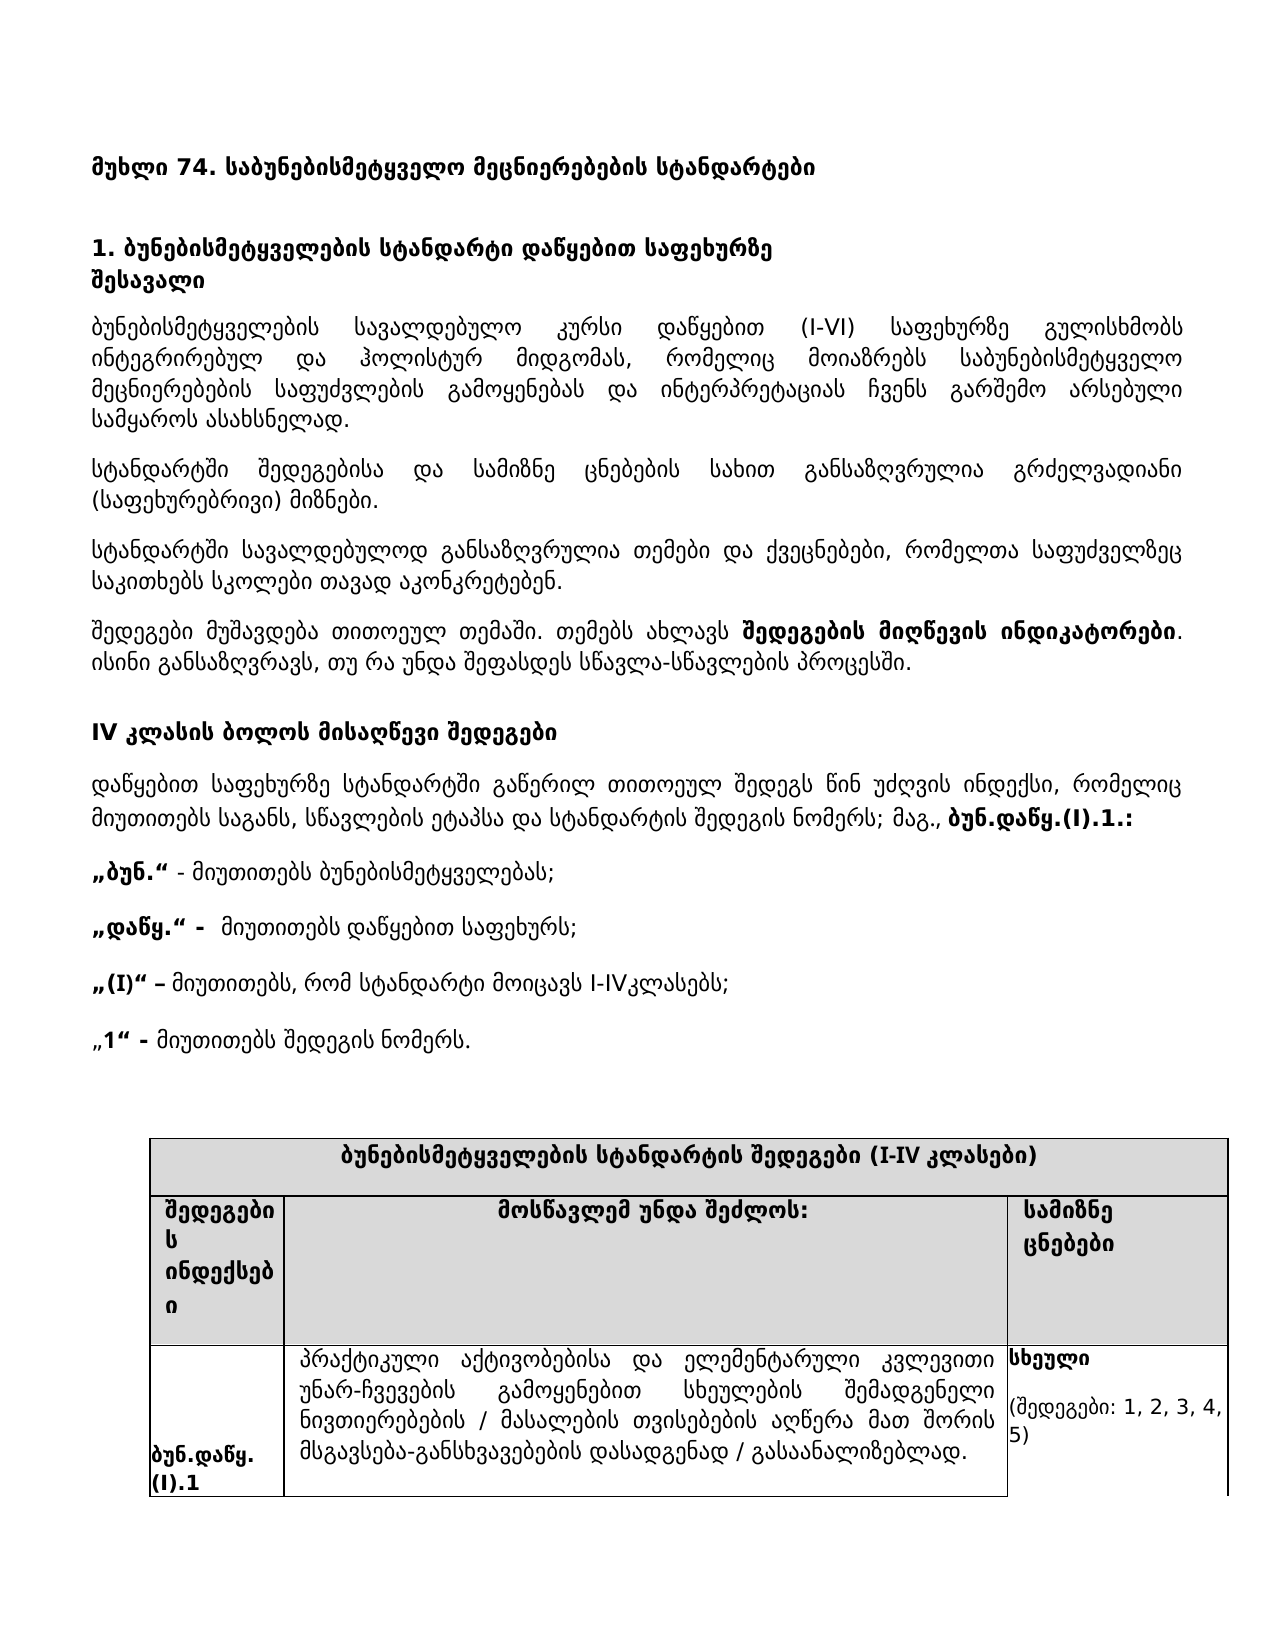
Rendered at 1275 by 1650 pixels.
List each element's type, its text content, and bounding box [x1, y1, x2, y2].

table_cell ბუნ.დაწყ.(I).1 [151, 1346, 283, 1496]
table_cell პრაქტიკული აქტივობებისა და ელემენტარული კვლევითი უნარ-ჩვევების გამოყენებით სხეულების შემადგენელი ნივთიერებების / მასალების თვისებების აღწერა მათ შორის მსგავსება-განსხვავებების დასადგენად / გასაანალიზებლად. [285, 1346, 1007, 1496]
text დაწყებით საფეხურზე სტანდარტში გაწერილ თითოეულ შედეგს წინ უძღვის ინდექსი, რომელიც მიუთითებს საგანს, სწავლების ეტაპსა და სტანდარტის შედეგის ნომერს; მაგ., ბუნ.დაწყ.(I).1.: [91, 771, 1184, 834]
text „ბუნ.“ - მიუთითებს ბუნებისმეტყველებას; [91, 859, 1184, 886]
table_cell სამიზნე ცნებები [1008, 1197, 1227, 1344]
text სტანდარტში სავალდებულოდ განსაზღვრულია თემები და ქვეცნებები, რომელთა საფუძველზეც საკითხებს სკოლები თავად აკონკრეტებენ. [91, 537, 1184, 594]
table_header ბუნებისმეტყველების სტანდარტის შედეგები (I-IV კლასები) [151, 1139, 1227, 1195]
text IV კლასის ბოლოს მისაღწევი შედეგები [91, 719, 1184, 746]
text „დაწყ.“ - მიუთითებს დაწყებით საფეხურს; [91, 911, 1184, 942]
text შესავალი [91, 267, 1184, 294]
text ბუნებისმეტყველების სავალდებულო კურსი დაწყებით (I-VI) საფეხურზე გულისხმობს ინტეგრირებულ და ჰოლისტურ მიდგომას, რომელიც მოიაზრებს საბუნებისმეტყველო მეცნიერებების საფუძვლების გამოყენებას და ინტერპრეტაციას ჩვენს გარშემო არსებული სამყაროს ასახსნელად. [91, 314, 1184, 433]
subtitle მუხლი 74. საბუნებისმეტყველო მეცნიერებების სტანდარტები [91, 154, 1184, 181]
table_cell შედეგების ინდექსები [151, 1197, 283, 1344]
text სტანდარტში შედეგებისა და სამიზნე ცნებების სახით განსაზღვრულია გრძელვადიანი (საფეხურებრივი) მიზნები. [91, 457, 1184, 514]
table_cell მოსწავლემ უნდა შეძლოს: [285, 1197, 1007, 1344]
text 1. ბუნებისმეტყველების სტანდარტი დაწყებით საფეხურზე [91, 235, 1184, 262]
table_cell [1008, 1346, 1227, 1496]
text „1“ - მიუთითებს შედეგის ნომერს. [91, 1024, 1184, 1055]
text „(I)“ – მიუთითებს, რომ სტანდარტი მოიცავს I-IVკლასებს; [91, 967, 1184, 999]
text შედეგები მუშავდება თითოეულ თემაში. თემებს ახლავს შედეგების მიღწევის ინდიკატორები. ისინი განსაზღვრავს, თუ რა უნდა შეფასდეს სწავლა-სწავლების პროცესში. [91, 618, 1184, 675]
